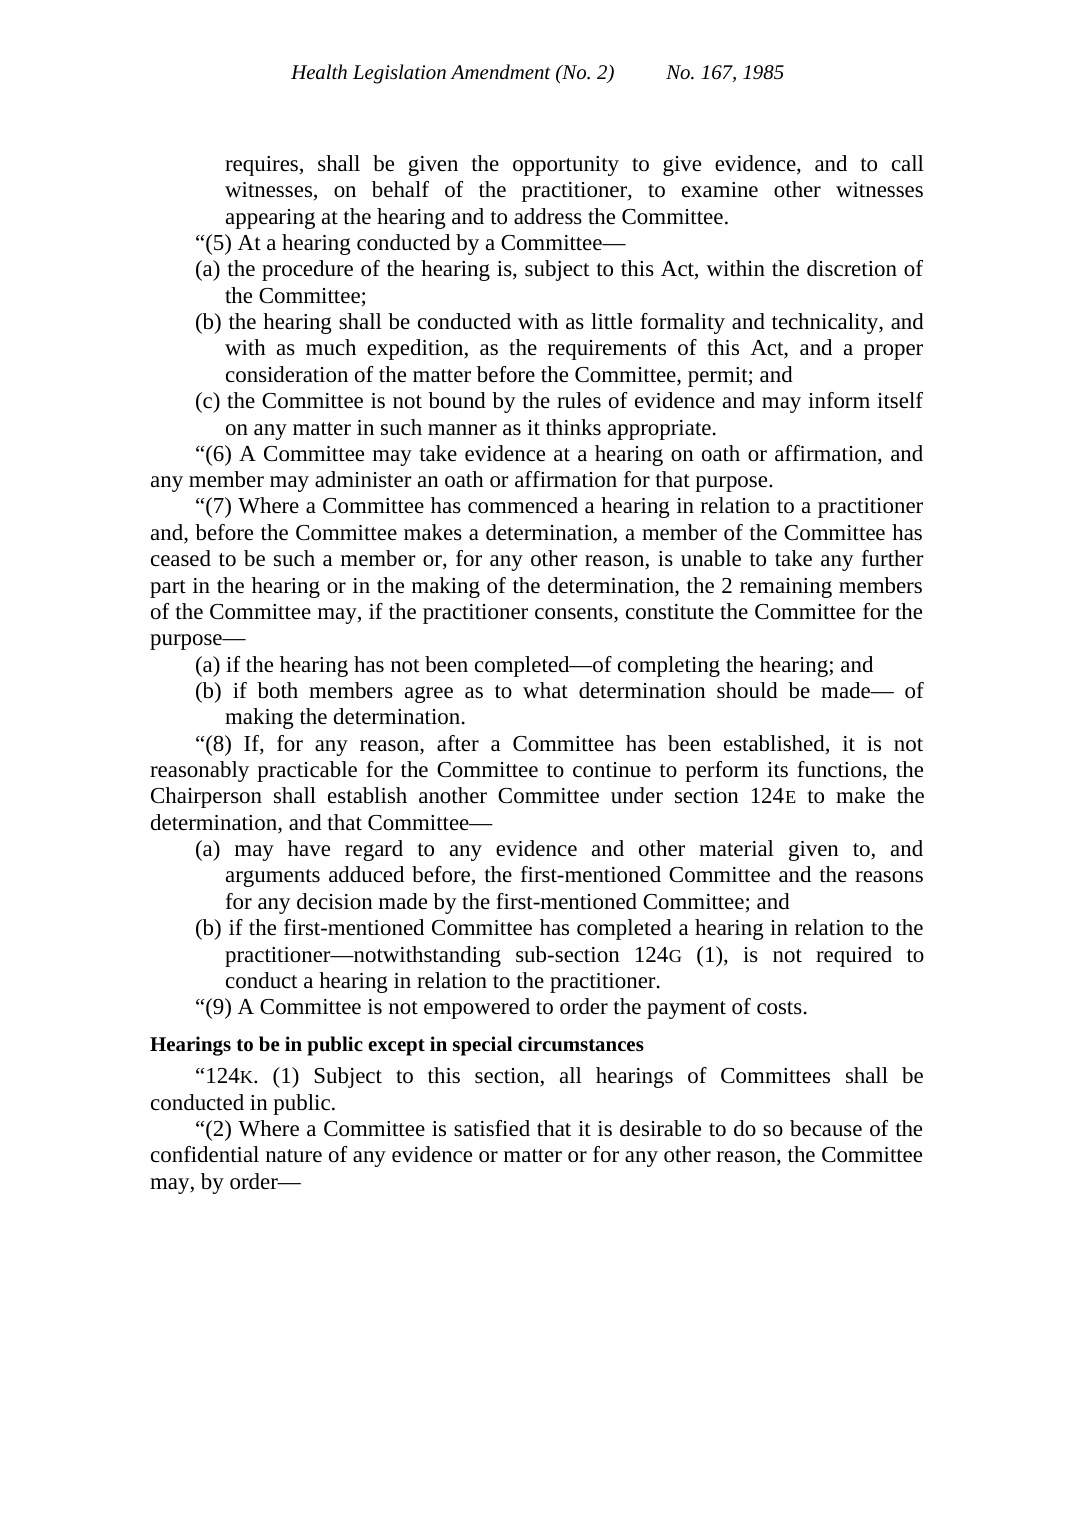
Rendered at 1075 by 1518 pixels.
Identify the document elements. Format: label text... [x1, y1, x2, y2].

text “(2) Where a Committee is satisfied that it is desirable to do so because of the confidential nature of any evidence or matter or for any other reason, the Committee may, by order— [150, 1115, 925, 1194]
text (b) the hearing shall be conducted with as little formality and technicality, and with as much expedition, as the requirements of this Act, and a proper consideration of the matter before the Committee, permit; and [195, 308, 925, 387]
text (a) may have regard to any evidence and other material given to, and arguments adduced before, the first-mentioned Committee and the reasons for any decision made by the first-mentioned Committee; and [195, 835, 925, 914]
text Hearings to be in public except in special circumstances [150, 1032, 925, 1056]
text (a) the procedure of the hearing is, subject to this Act, within the discretion of the Committee; [195, 255, 925, 308]
text “(8) If, for any reason, after a Committee has been established, it is not reasonably practicable for the Committee to continue to perform its functions, the Chairperson shall establish another Committee under section 124e to make the determination, and that Committee— [150, 730, 925, 835]
text (c) the Committee is not bound by the rules of evidence and may inform itself on any matter in such manner as it thinks appropriate. [195, 387, 925, 440]
text “(9) A Committee is not empowered to order the payment of costs. [150, 993, 925, 1020]
text “124k. (1) Subject to this section, all hearings of Committees shall be conducted in public. [150, 1062, 925, 1115]
text “(7) Where a Committee has commenced a hearing in relation to a practitioner and, before the Committee makes a determination, a member of the Committee has ceased to be such a member or, for any other reason, is unable to take any further part in the hearing or in the making of the determination, the 2 remaining members of the Committee may, if the practitioner consents, constitute the Committee for the purpose— [150, 493, 925, 651]
text (b) if both members agree as to what determination should be made— of making the determination. [195, 677, 925, 730]
text (b) if the first-mentioned Committee has completed a hearing in relation to the practitioner—notwithstanding sub-section 124g (1), is not required to conduct a hearing in relation to the practitioner. [195, 914, 925, 993]
text requires, shall be given the opportunity to give evidence, and to call witnesses, on behalf of the practitioner, to examine other witnesses appearing at the hearing and to address the Committee. [225, 150, 925, 229]
text “(5) At a hearing conducted by a Committee— [150, 229, 925, 255]
text (a) if the hearing has not been completed—of completing the hearing; and [195, 651, 925, 677]
text “(6) A Committee may take evidence at a hearing on oath or affirmation, and any member may administer an oath or affirmation for that purpose. [150, 440, 925, 493]
